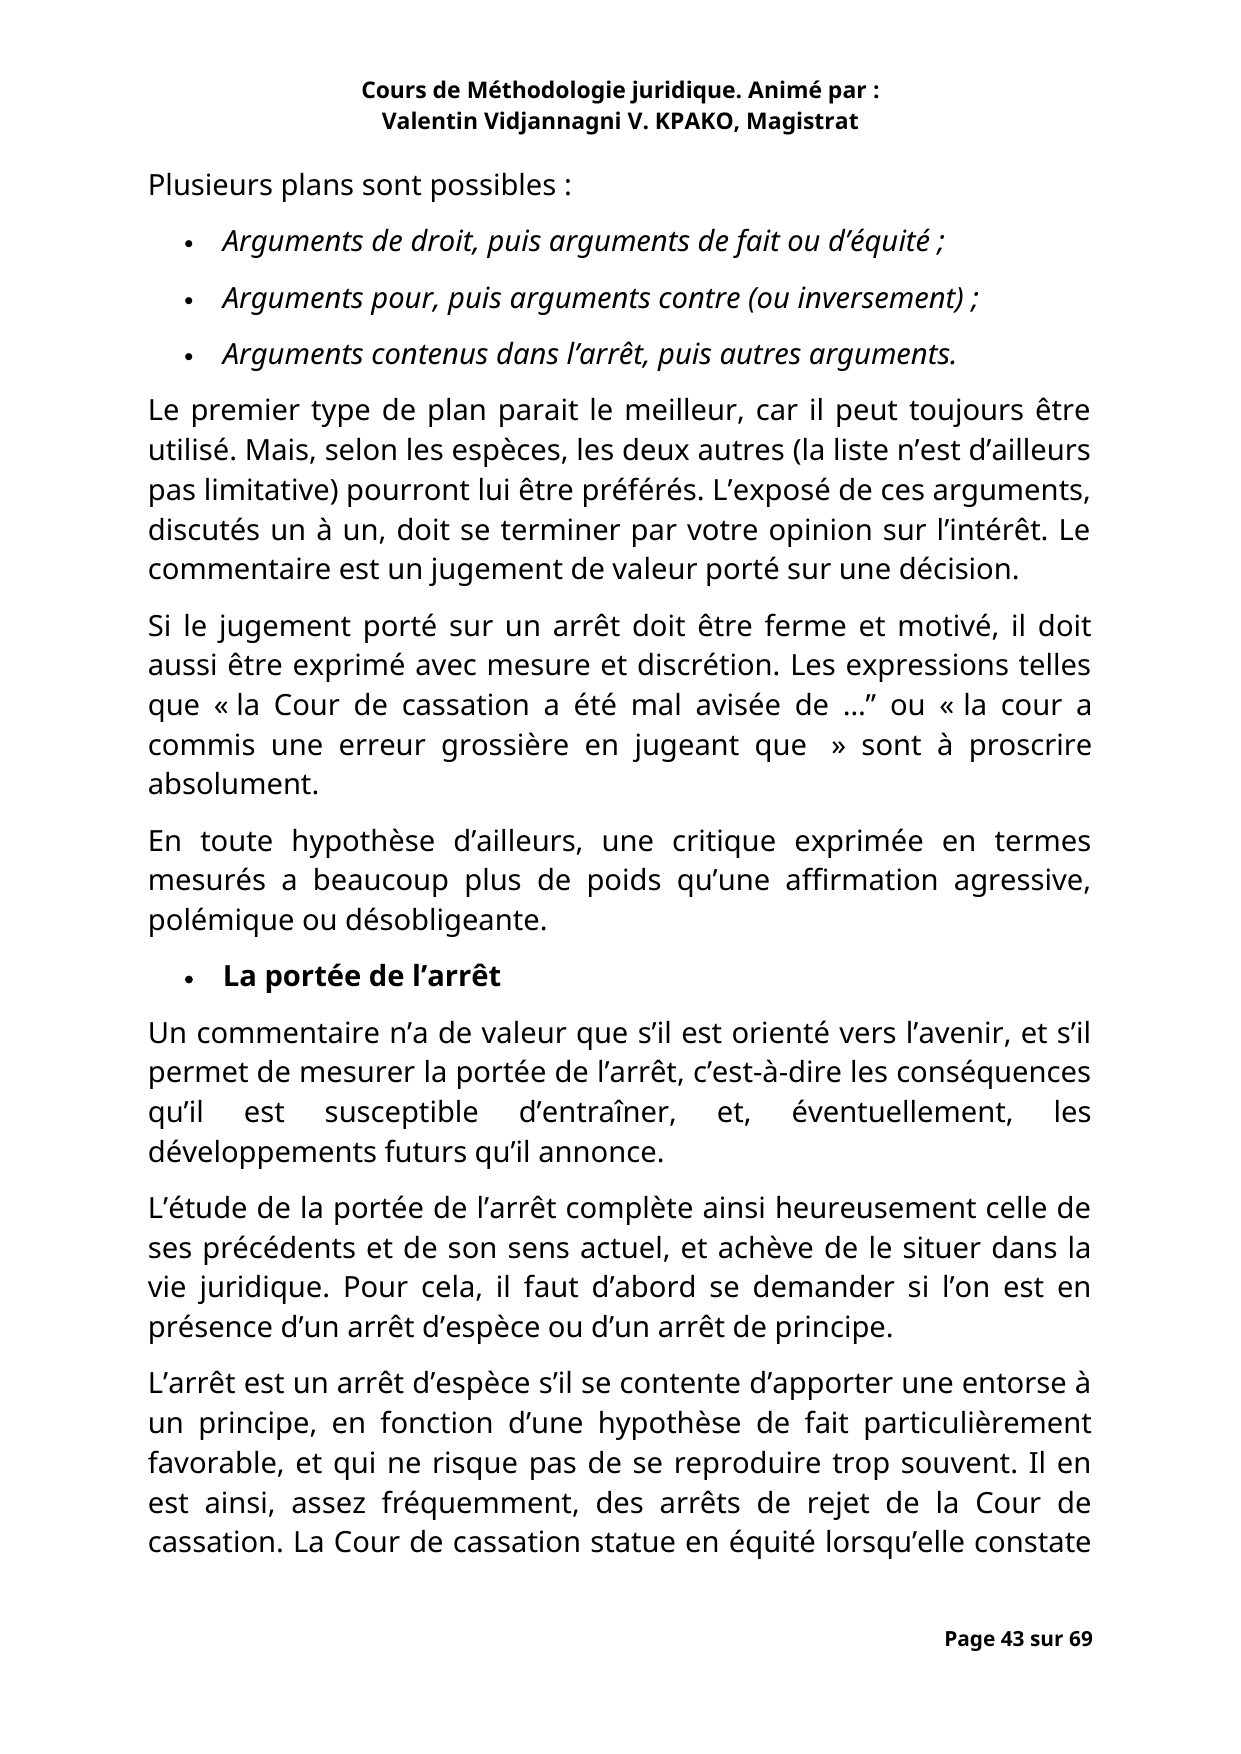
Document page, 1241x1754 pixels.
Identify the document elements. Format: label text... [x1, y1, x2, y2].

list Arguments de droit, puis arguments de fait ou d’équité ; [185, 221, 1093, 260]
list Arguments contenus dans l’arrêt, puis autres arguments. [185, 333, 1093, 373]
list Arguments pour, puis arguments contre (ou inversement) ; [185, 277, 1093, 317]
text Un commentaire n’a de valeur que s’il est orienté vers l’avenir, et s’il permet de mesurer la portée de l’arrêt, c’est-à-dire les conséquences qu’il est susceptible d’entraîner, et, éventuellement, les développements futurs qu’il annonce. [148, 1012, 1093, 1171]
text En toute hypothèse d’ailleurs, une critique exprimée en termes mesurés a beaucoup plus de poids qu’une affirmation agressive, polémique ou désobligeante. [148, 820, 1093, 939]
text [148, 1363, 1093, 1561]
text Si le jugement porté sur un arrêt doit être ferme et motivé, il doit aussi être exprimé avec mesure et discrétion. Les expressions telles que « la Cour de cassation a été mal avisée de …” ou « la cour a commis une erreur grossière en jugeant que » sont à proscrire absolument. [148, 605, 1093, 803]
text L’étude de la portée de l’arrêt complète ainsi heureusement celle de ses précédents et de son sens actuel, et achève de le situer dans la vie juridique. Pour cela, il faut d’abord se demander si l’on est en présence d’un arrêt d’espèce ou d’un arrêt de principe. [148, 1187, 1093, 1346]
list La portée de l’arrêt [185, 956, 1093, 995]
text Le premier type de plan parait le meilleur, car il peut toujours être utilisé. Mais, selon les espèces, les deux autres (la liste n’est d’ailleurs pas limitative) pourront lui être préférés. L’exposé de ces arguments, discutés un à un, doit se terminer par votre opinion sur l’intérêt. Le commentaire est un jugement de valeur porté sur une décision. [148, 390, 1093, 588]
text Plusieurs plans sont possibles : [148, 164, 1093, 204]
